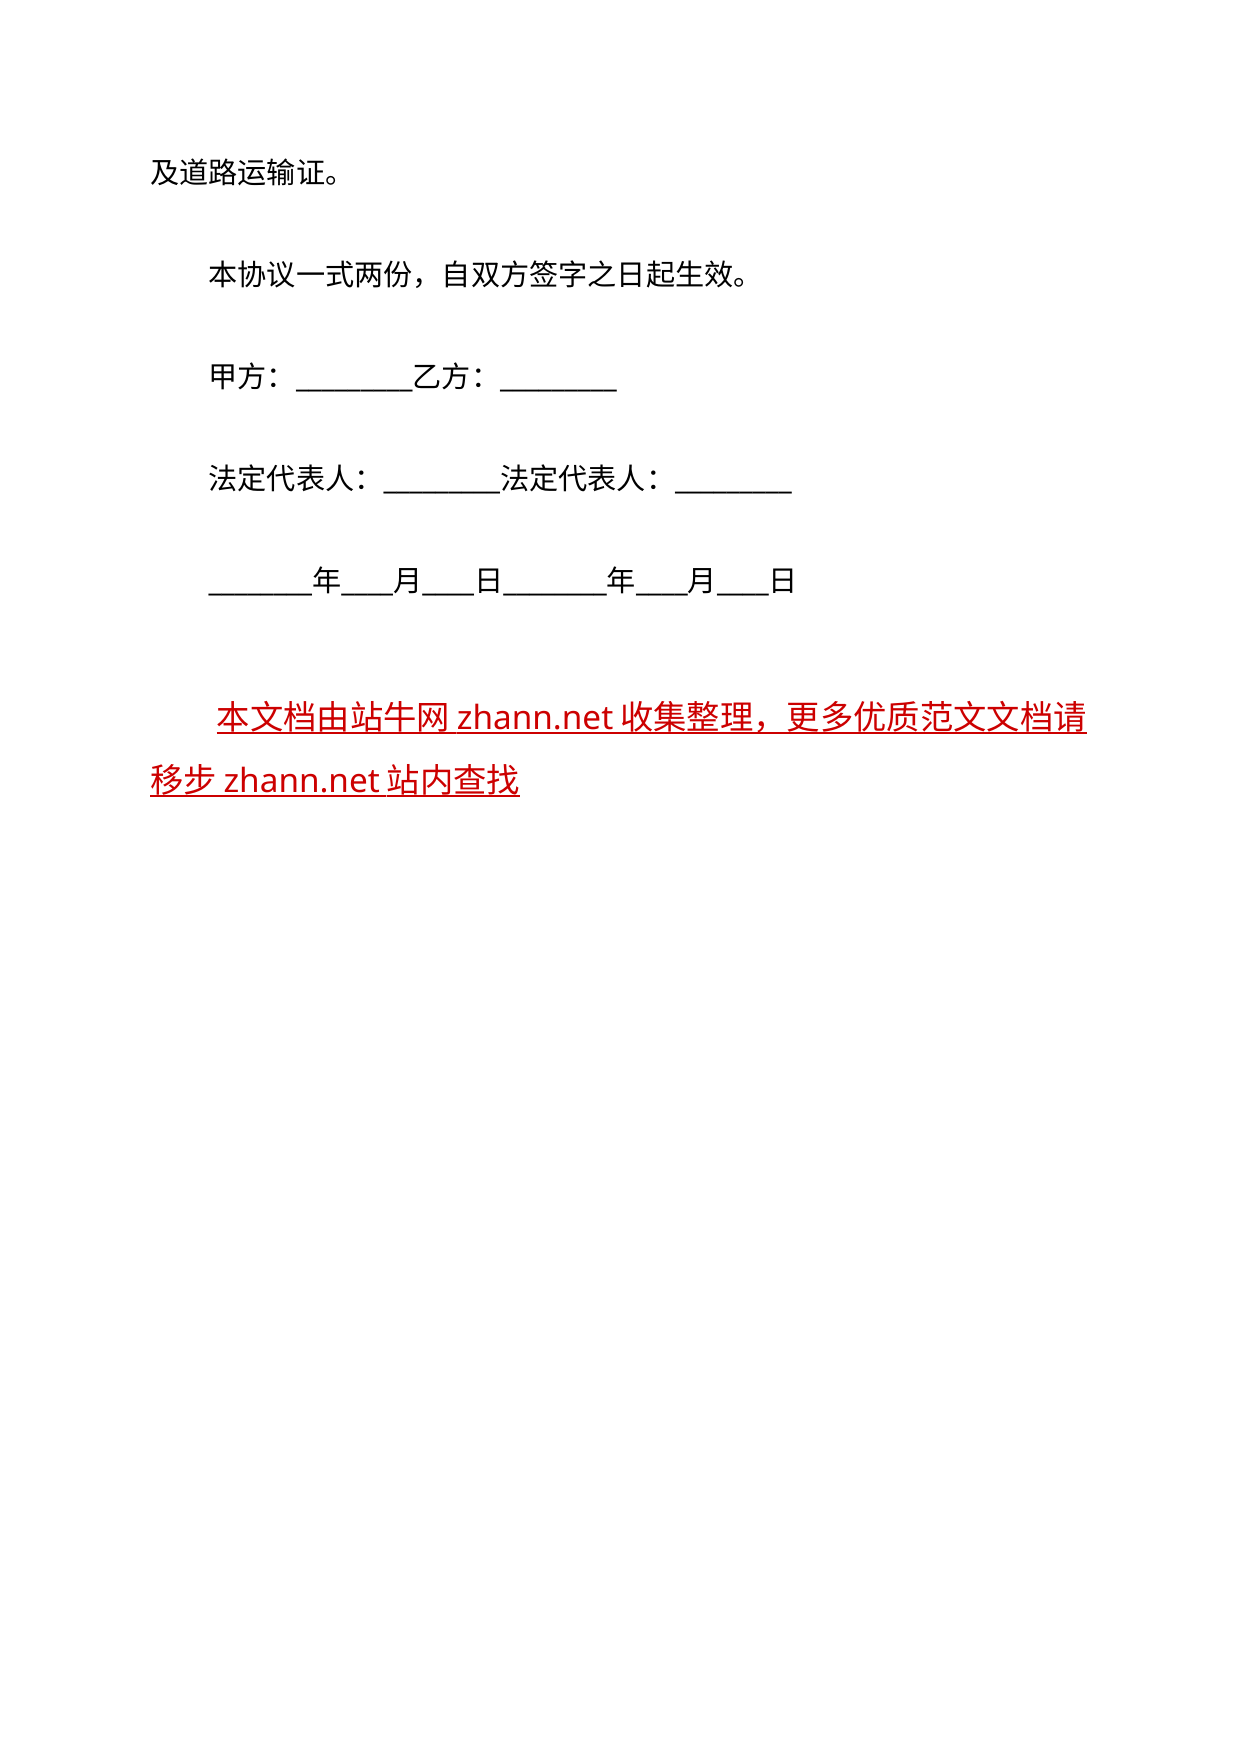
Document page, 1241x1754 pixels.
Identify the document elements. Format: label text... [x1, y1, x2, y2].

text ________年____月____日________年____月____日 [150, 557, 1090, 600]
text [150, 150, 1090, 192]
text 本文档由站牛网zhann.net收集整理，更多优质范文文档请移步zhann.net站内查找 [150, 691, 1090, 802]
text 甲方：_________乙方：_________ [150, 353, 1090, 396]
text 法定代表人：_________法定代表人：_________ [150, 456, 1090, 498]
text 本协议一式两份，自双方签字之日起生效。 [150, 252, 1090, 294]
